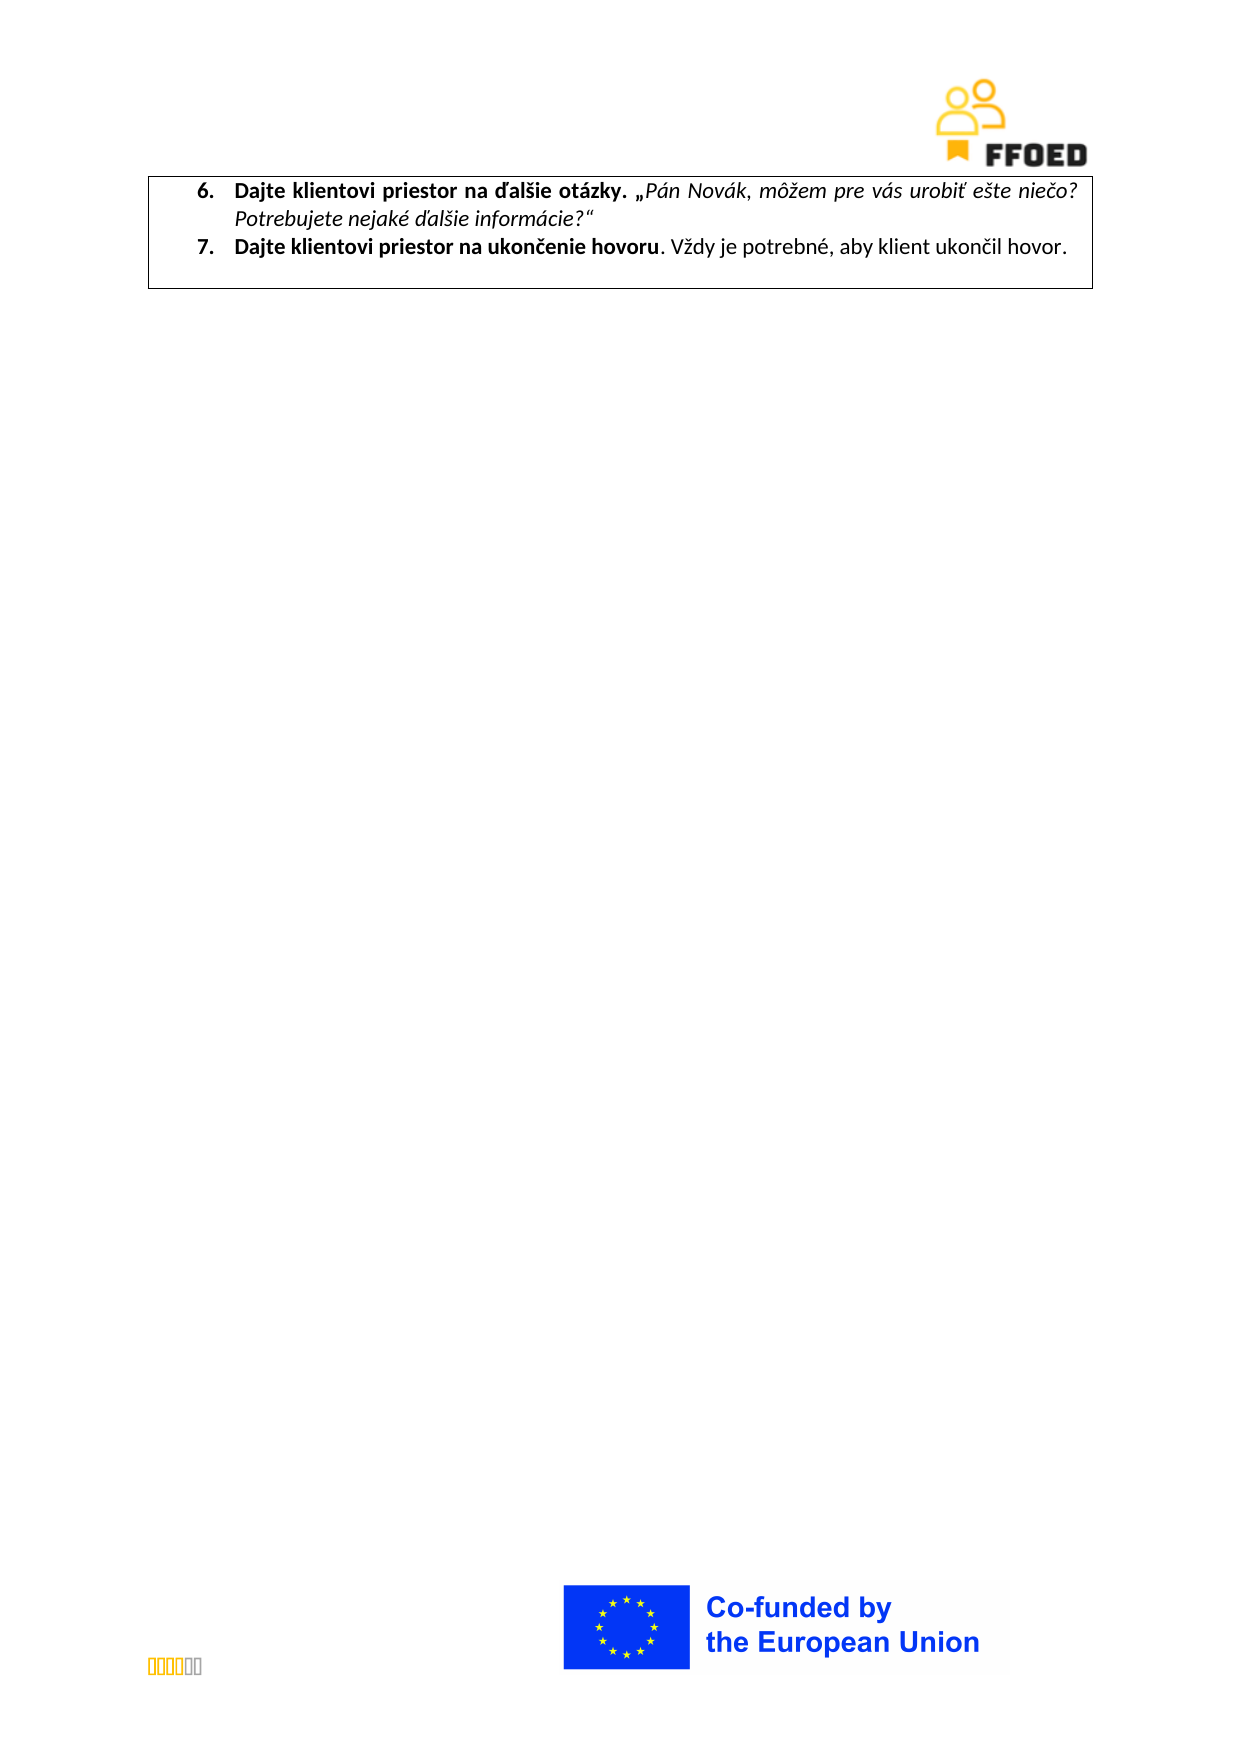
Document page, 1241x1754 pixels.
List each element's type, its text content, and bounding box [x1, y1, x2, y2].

picture [558, 1580, 1011, 1675]
picture [913, 73, 1093, 176]
